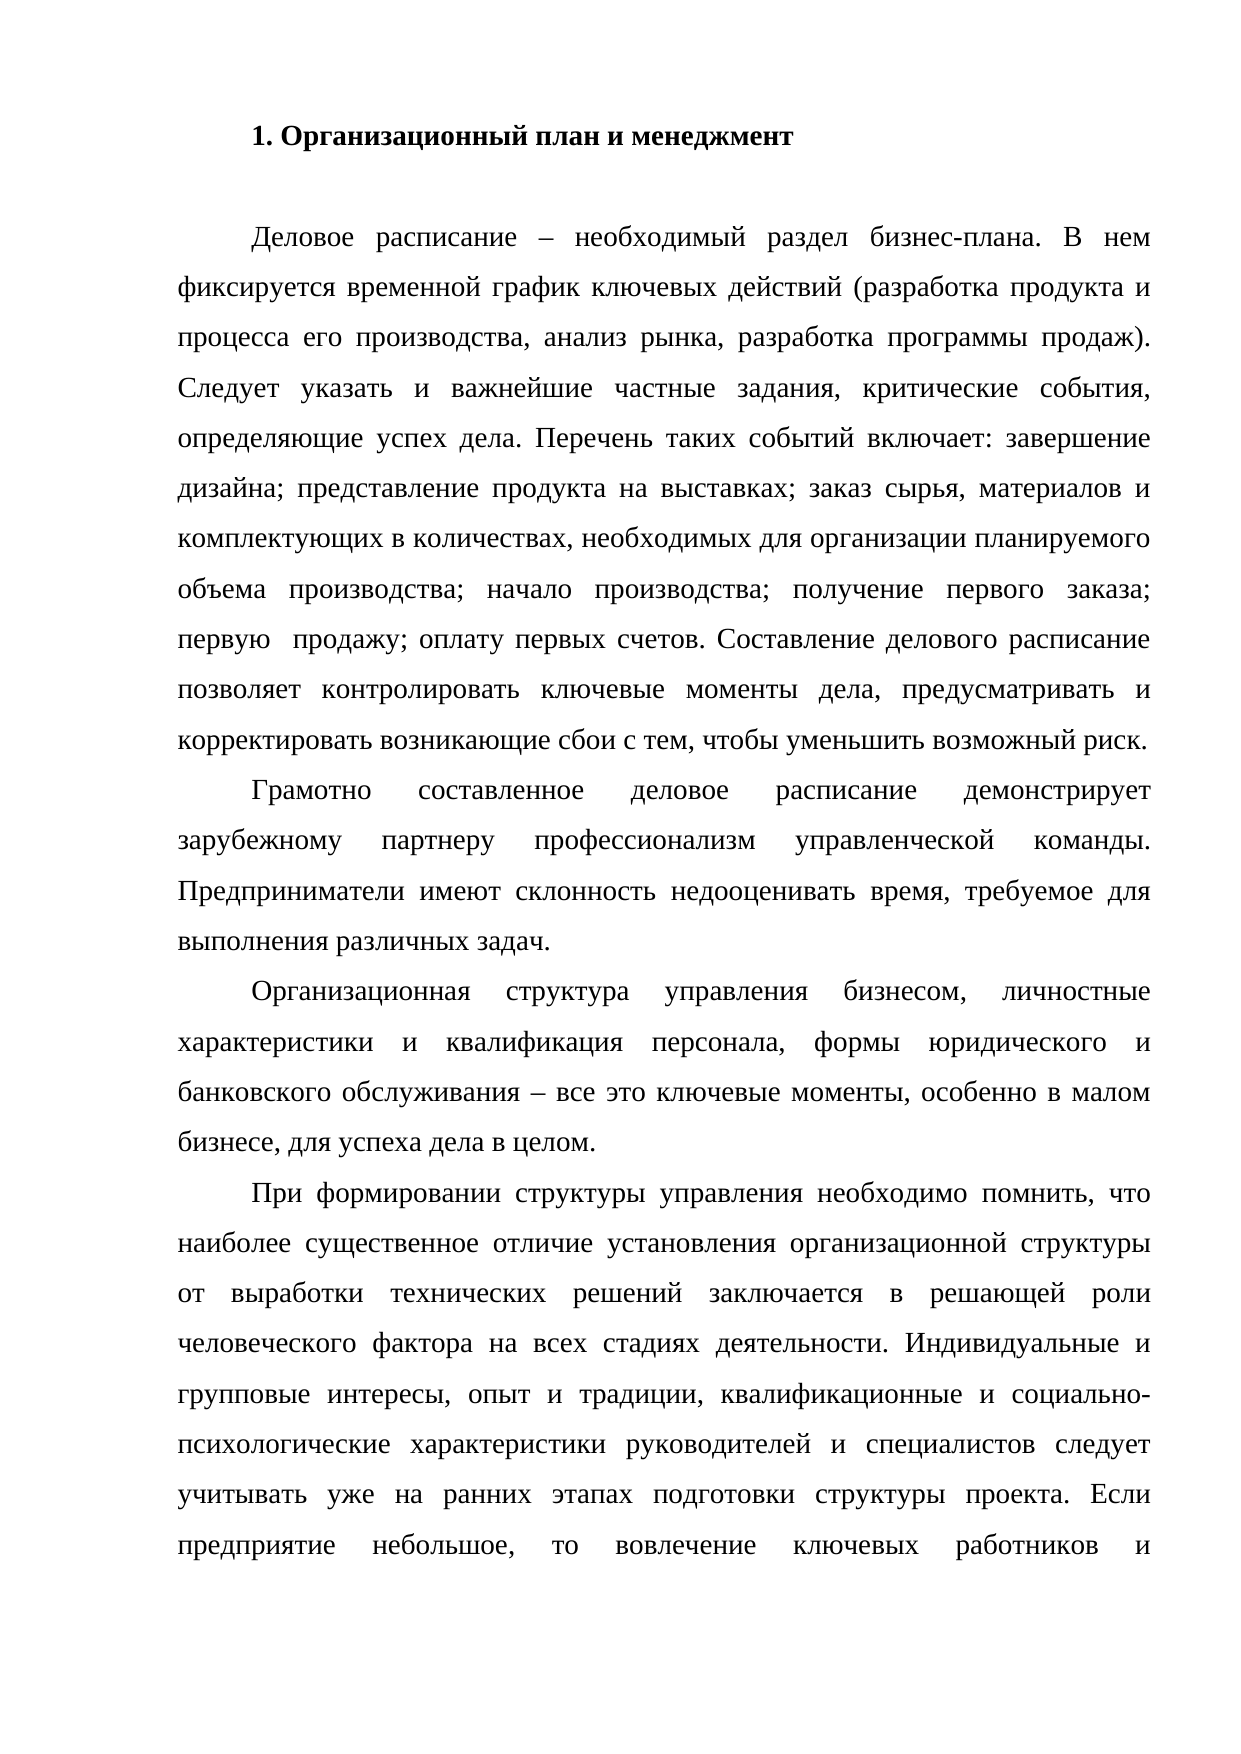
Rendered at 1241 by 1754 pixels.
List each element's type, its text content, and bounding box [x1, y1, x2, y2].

text 1. Организационный план и менеджмент [177, 118, 1152, 152]
text Деловое расписание – необходимый раздел бизнес-плана. В нем фиксируется временной график ключевых действий (разработка продукта и процесса его производства, анализ рынка, разработка программы продаж). Следует указать и важнейшие частные задания, критические события, определяющие успех дела. Перечень таких событий включает: завершение дизайна; представление продукта на выставках; заказ сырья, материалов и комплектующих в количествах, необходимых для организации планируемого объема производства; начало производства; получение первого заказа; первую продажу; оплату первых счетов. Составление делового расписание позволяет контролировать ключевые моменты дела, предусматривать и корректировать возникающие сбои с тем, чтобы уменьшить возможный риск. [177, 219, 1152, 755]
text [177, 1175, 1152, 1560]
text Организационная структура управления бизнесом, личностные характеристики и квалификация персонала, формы юридического и банковского обслуживания – все это ключевые моменты, особенно в малом бизнесе, для успеха дела в целом. [177, 973, 1152, 1158]
text Грамотно составленное деловое расписание демонстрирует зарубежному партнеру профессионализм управленческой команды. Предприниматели имеют склонность недооценивать время, требуемое для выполнения различных задач. [177, 772, 1152, 957]
